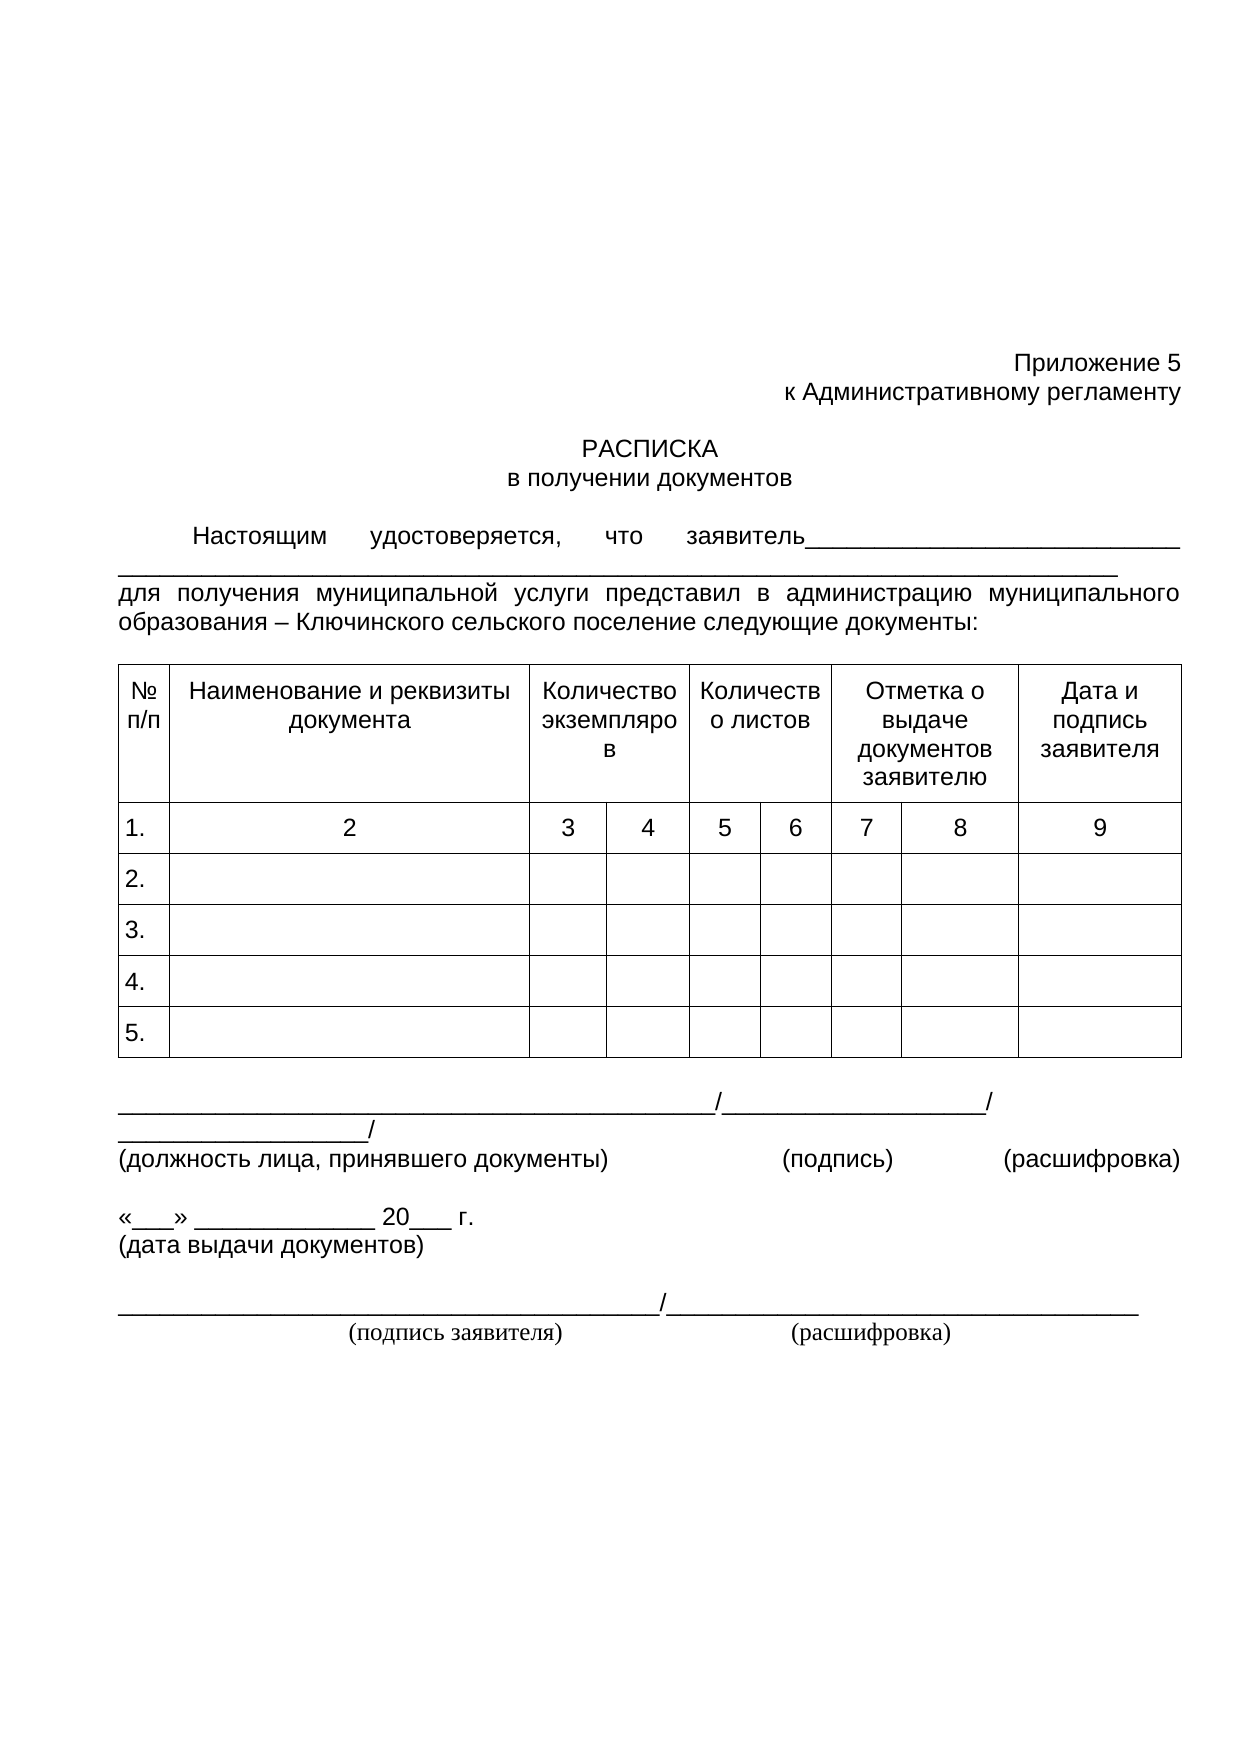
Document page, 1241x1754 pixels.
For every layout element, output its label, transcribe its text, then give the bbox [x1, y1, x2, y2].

table_header Отметка о выдаче документов заявителю [832, 665, 1018, 802]
text (должность лица, принявшего документы) (подпись) (расшифровка) [118, 1144, 1181, 1173]
table_cell 5 [690, 803, 760, 853]
text Настоящим удостоверяется, что заявитель___________________________ ________________________________________________________________________ [118, 521, 1181, 578]
table_cell 7 [832, 803, 901, 853]
table_cell [902, 956, 1018, 1006]
table_cell [902, 854, 1018, 904]
table_cell [761, 1007, 831, 1057]
table_cell [832, 854, 901, 904]
table_cell 2. [119, 854, 169, 904]
table_header Наименование и реквизиты документа [170, 665, 529, 802]
table_cell [690, 956, 760, 1006]
table_header Дата и подпись заявителя [1019, 665, 1181, 802]
text ___________________________________________/___________________/__________________/ [118, 1087, 1181, 1144]
table_cell [530, 956, 606, 1006]
table_header № п/п [119, 665, 169, 802]
table_cell [902, 1007, 1018, 1057]
table_cell [170, 905, 529, 955]
table_cell [1019, 956, 1181, 1006]
table_cell [761, 905, 831, 955]
text «___» _____________ 20___ г. [118, 1202, 1181, 1230]
table_cell [607, 956, 689, 1006]
table_cell 3. [119, 905, 169, 955]
table_cell [832, 956, 901, 1006]
table_cell [607, 1007, 689, 1057]
text _______________________________________/__________________________________ [118, 1288, 1181, 1317]
table_cell [832, 905, 901, 955]
text для получения муниципальной услуги представил в администрацию муниципального образования – Ключинского сельского поселение следующие документы: [118, 578, 1181, 636]
table_cell 8 [902, 803, 1018, 853]
table_cell [761, 956, 831, 1006]
table_cell 9 [1019, 803, 1181, 853]
table_cell 4. [119, 956, 169, 1006]
text (дата выдачи документов) [118, 1230, 1181, 1259]
table_cell [690, 854, 760, 904]
text (подпись заявителя) (расшифровка) [118, 1317, 1181, 1345]
table_cell [1019, 1007, 1181, 1057]
table_cell [1019, 905, 1181, 955]
table_cell 1. [119, 803, 169, 853]
table_cell [170, 1007, 529, 1057]
table_cell [607, 854, 689, 904]
table_cell 5. [119, 1007, 169, 1057]
table_cell [530, 854, 606, 904]
table_cell [690, 1007, 760, 1057]
table_cell 4 [607, 803, 689, 853]
table_header Количество экземпляров [530, 665, 689, 802]
text Приложение 5 [118, 348, 1181, 377]
table_cell [832, 1007, 901, 1057]
table_cell 6 [761, 803, 831, 853]
table_cell 3 [530, 803, 606, 853]
table_cell [530, 905, 606, 955]
text в получении документов [118, 463, 1181, 492]
text РАСПИСКА [118, 434, 1181, 463]
table_cell 2 [170, 803, 529, 853]
table_cell [1019, 854, 1181, 904]
table_header Количество листов [690, 665, 831, 802]
table_cell [170, 956, 529, 1006]
table_cell [607, 905, 689, 955]
text к Административному регламенту [118, 377, 1181, 406]
table_cell [761, 854, 831, 904]
table_cell [530, 1007, 606, 1057]
table_cell [902, 905, 1018, 955]
table_cell [690, 905, 760, 955]
table_cell [170, 854, 529, 904]
